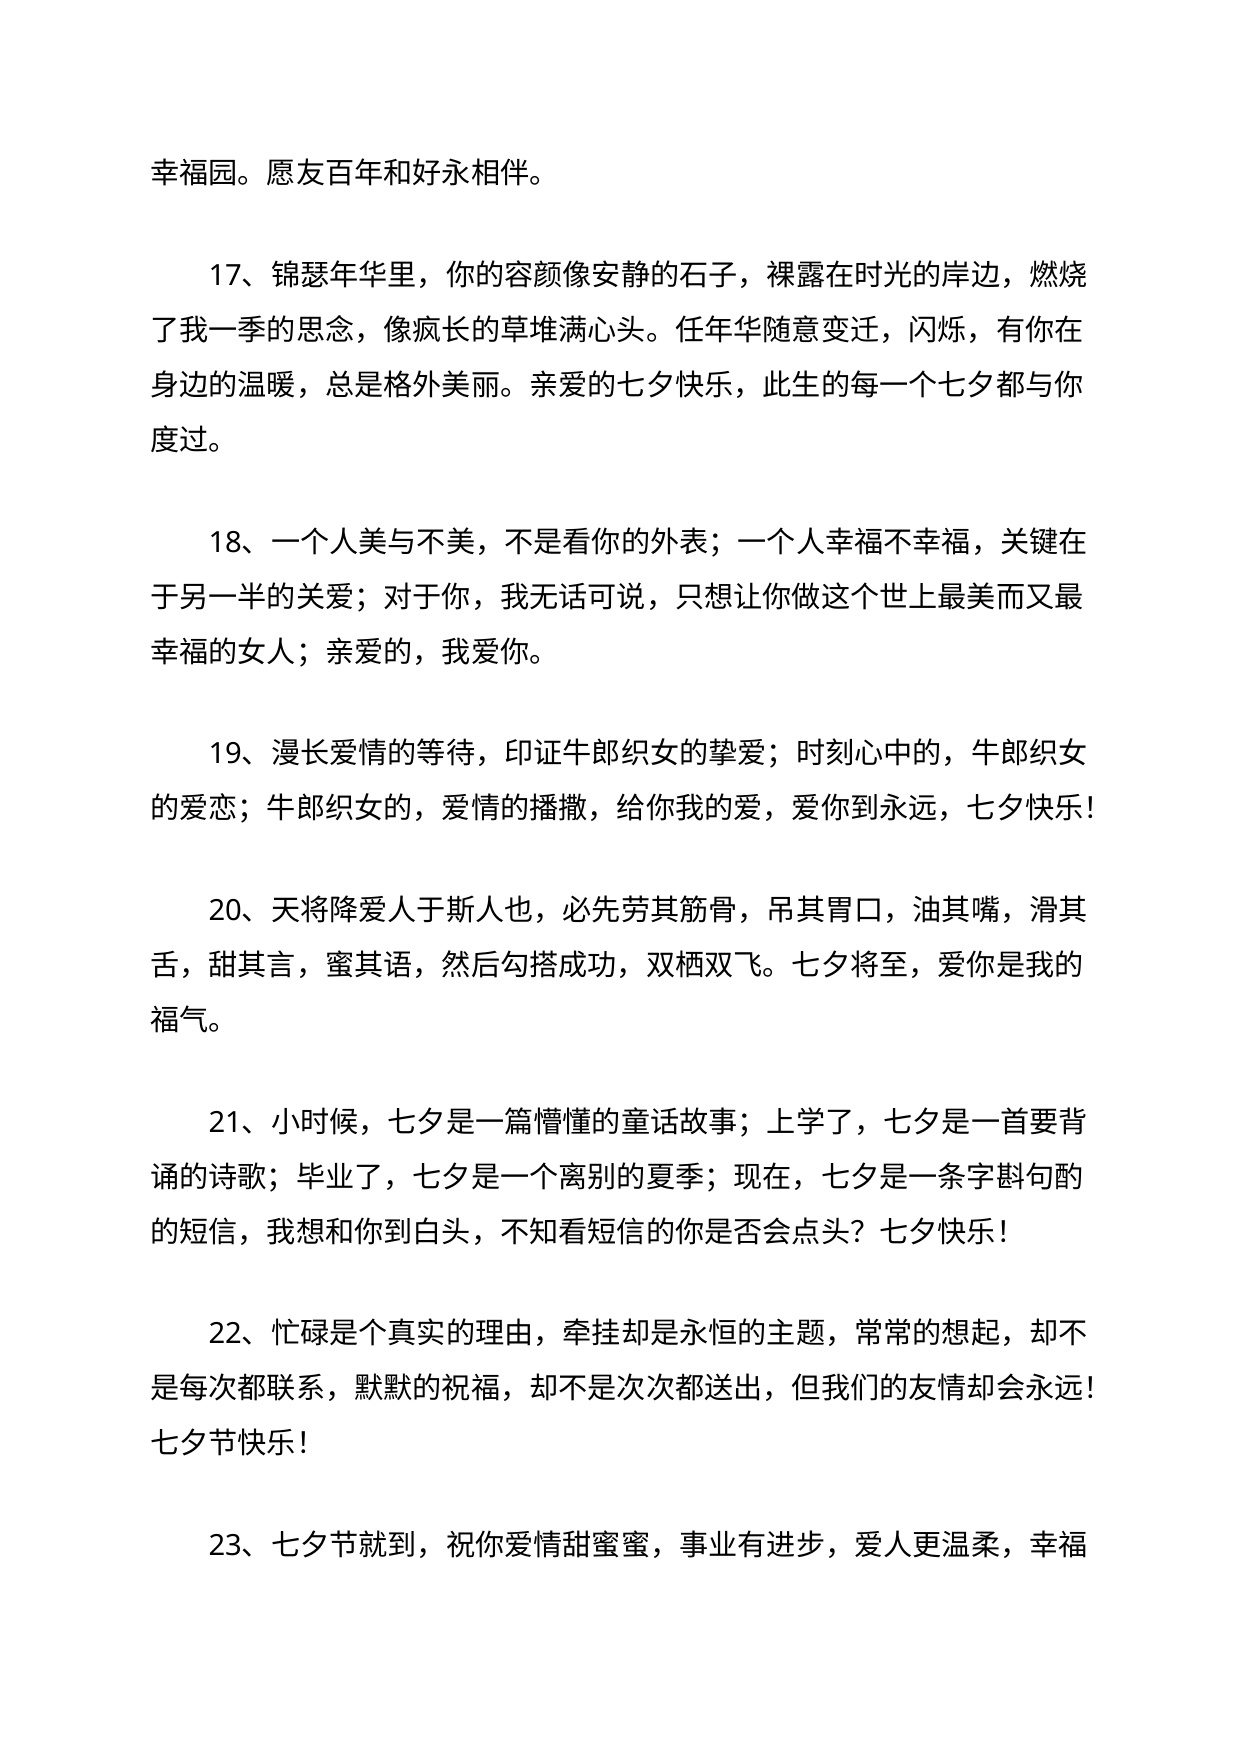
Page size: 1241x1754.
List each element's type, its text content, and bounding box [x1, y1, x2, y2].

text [150, 150, 1090, 192]
text 20、天将降爱人于斯人也，必先劳其筋骨，吊其胃口，油其嘴，滑其舌，甜其言，蜜其语，然后勾搭成功，双栖双飞。七夕将至，爱你是我的福气。 [150, 887, 1090, 1039]
text 19、漫长爱情的等待，印证牛郎织女的挚爱；时刻心中的，牛郎织女的爱恋；牛郎织女的，爱情的播撒，给你我的爱，爱你到永远，七夕快乐！ [150, 730, 1090, 827]
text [150, 1522, 1090, 1564]
text 18、一个人美与不美，不是看你的外表；一个人幸福不幸福，关键在于另一半的关爱；对于你，我无话可说，只想让你做这个世上最美而又最幸福的女人；亲爱的，我爱你。 [150, 518, 1090, 671]
text 21、小时候，七夕是一篇懵懂的童话故事；上学了，七夕是一首要背诵的诗歌；毕业了，七夕是一个离别的夏季；现在，七夕是一条字斟句酌的短信，我想和你到白头，不知看短信的你是否会点头？七夕快乐！ [150, 1098, 1090, 1251]
text 17、锦瑟年华里，你的容颜像安静的石子，裸露在时光的岸边，燃烧了我一季的思念，像疯长的草堆满心头。任年华随意变迁，闪烁，有你在身边的温暖，总是格外美丽。亲爱的七夕快乐，此生的每一个七夕都与你度过。 [150, 252, 1090, 459]
text 22、忙碌是个真实的理由，牵挂却是永恒的主题，常常的想起，却不是每次都联系，默默的祝福，却不是次次都送出，但我们的友情却会永远！七夕节快乐！ [150, 1310, 1090, 1462]
